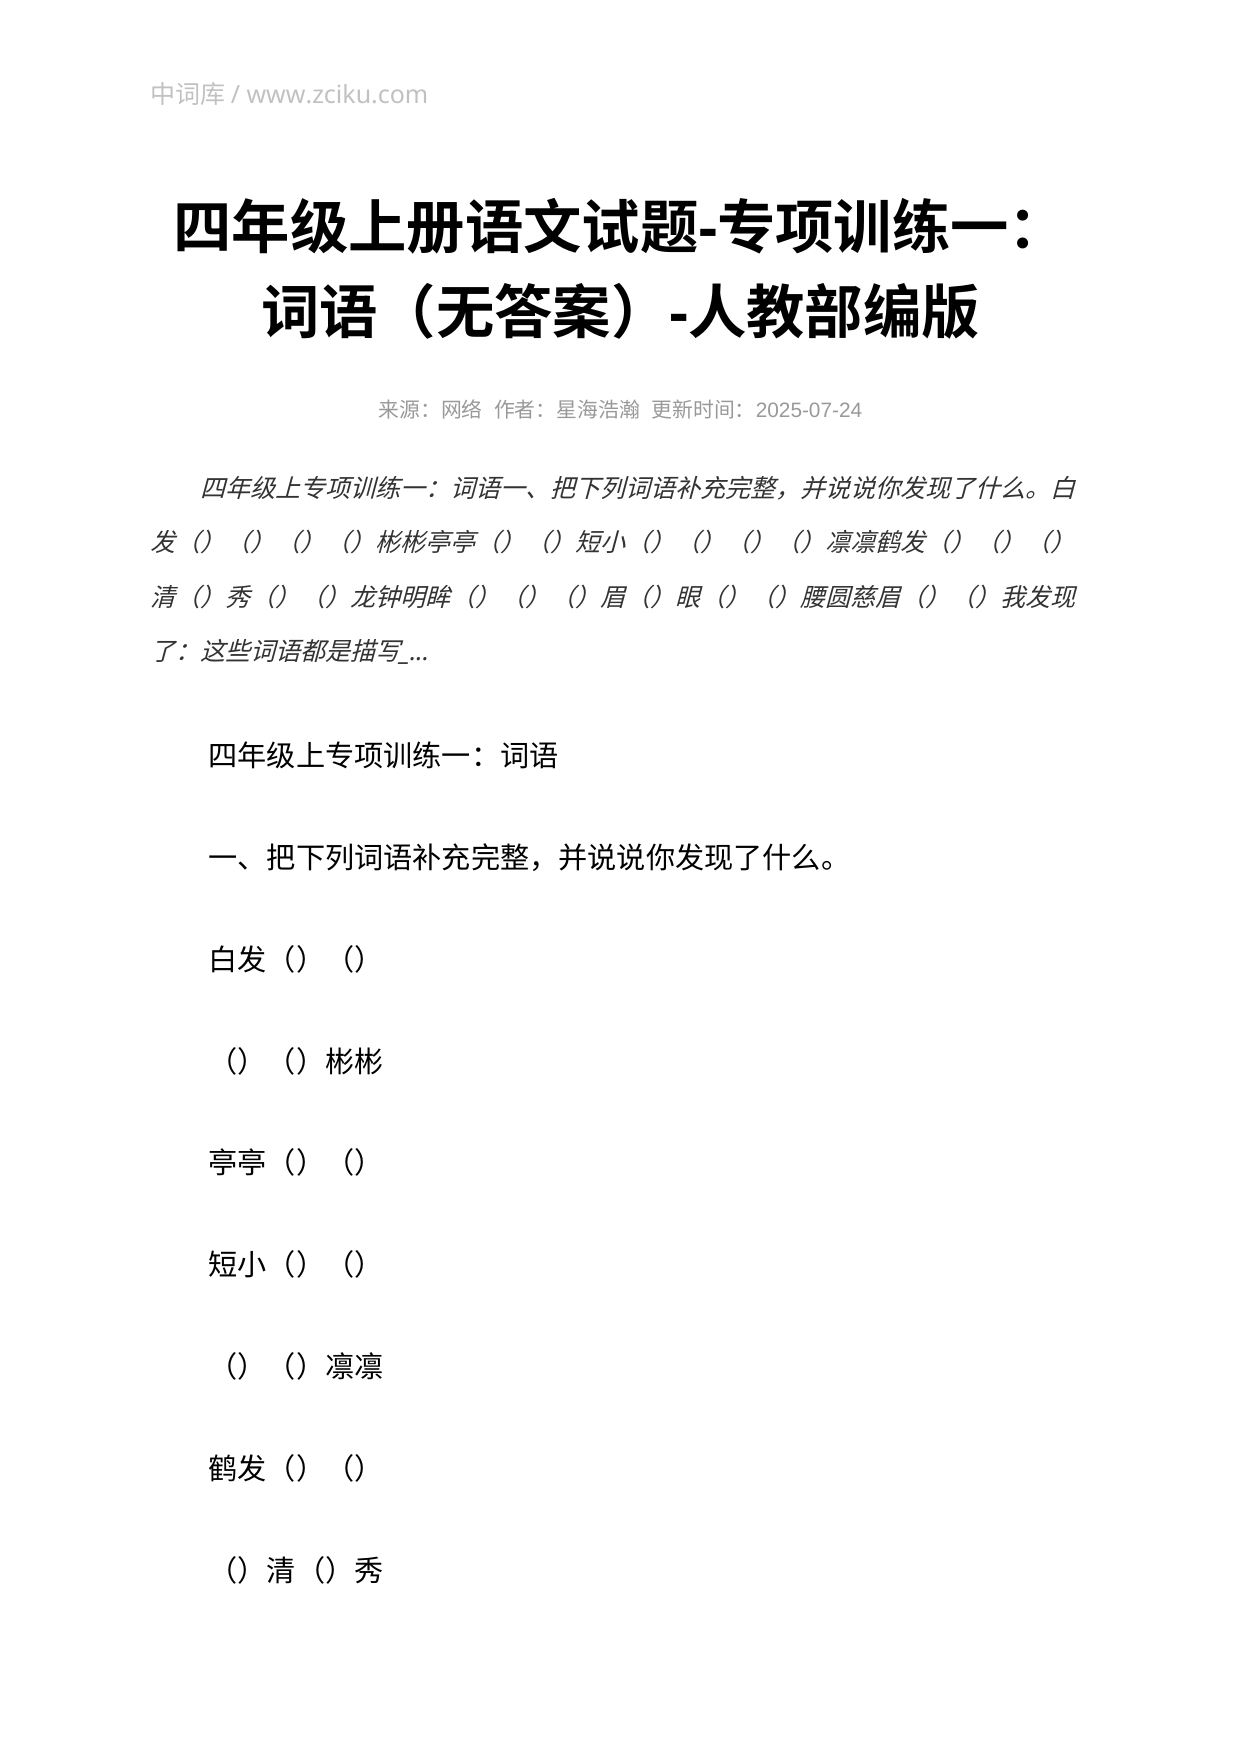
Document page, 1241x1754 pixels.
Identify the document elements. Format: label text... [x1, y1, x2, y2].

text 四年级上专项训练一：词语 [150, 733, 1090, 775]
text 一、把下列词语补充完整，并说说你发现了什么。 [150, 835, 1090, 877]
text 来源：网络 作者：星海浩瀚 更新时间：2025-07-24 [150, 398, 1090, 422]
text 短小（）（） [150, 1242, 1090, 1284]
text 亭亭（）（） [150, 1140, 1090, 1182]
text （）清（）秀 [150, 1547, 1090, 1589]
text 鹤发（）（） [150, 1445, 1090, 1488]
text （）（）凛凛 [150, 1343, 1090, 1386]
subtitle 四年级上册语文试题-专项训练一：词语（无答案）-人教部编版 [150, 181, 1090, 351]
text 四年级上专项训练一：词语一、把下列词语补充完整，并说说你发现了什么。白发（）（）（）（）彬彬亭亭（）（）短小（）（）（）（）凛凛鹤发（）（）（）清（）秀（）（）龙钟明眸（）（）（）眉（）眼（）（）腰圆慈眉（）（）我发现了：这些词语都是描写_... [150, 468, 1090, 668]
text 白发（）（） [150, 936, 1090, 979]
text （）（）彬彬 [150, 1038, 1090, 1081]
